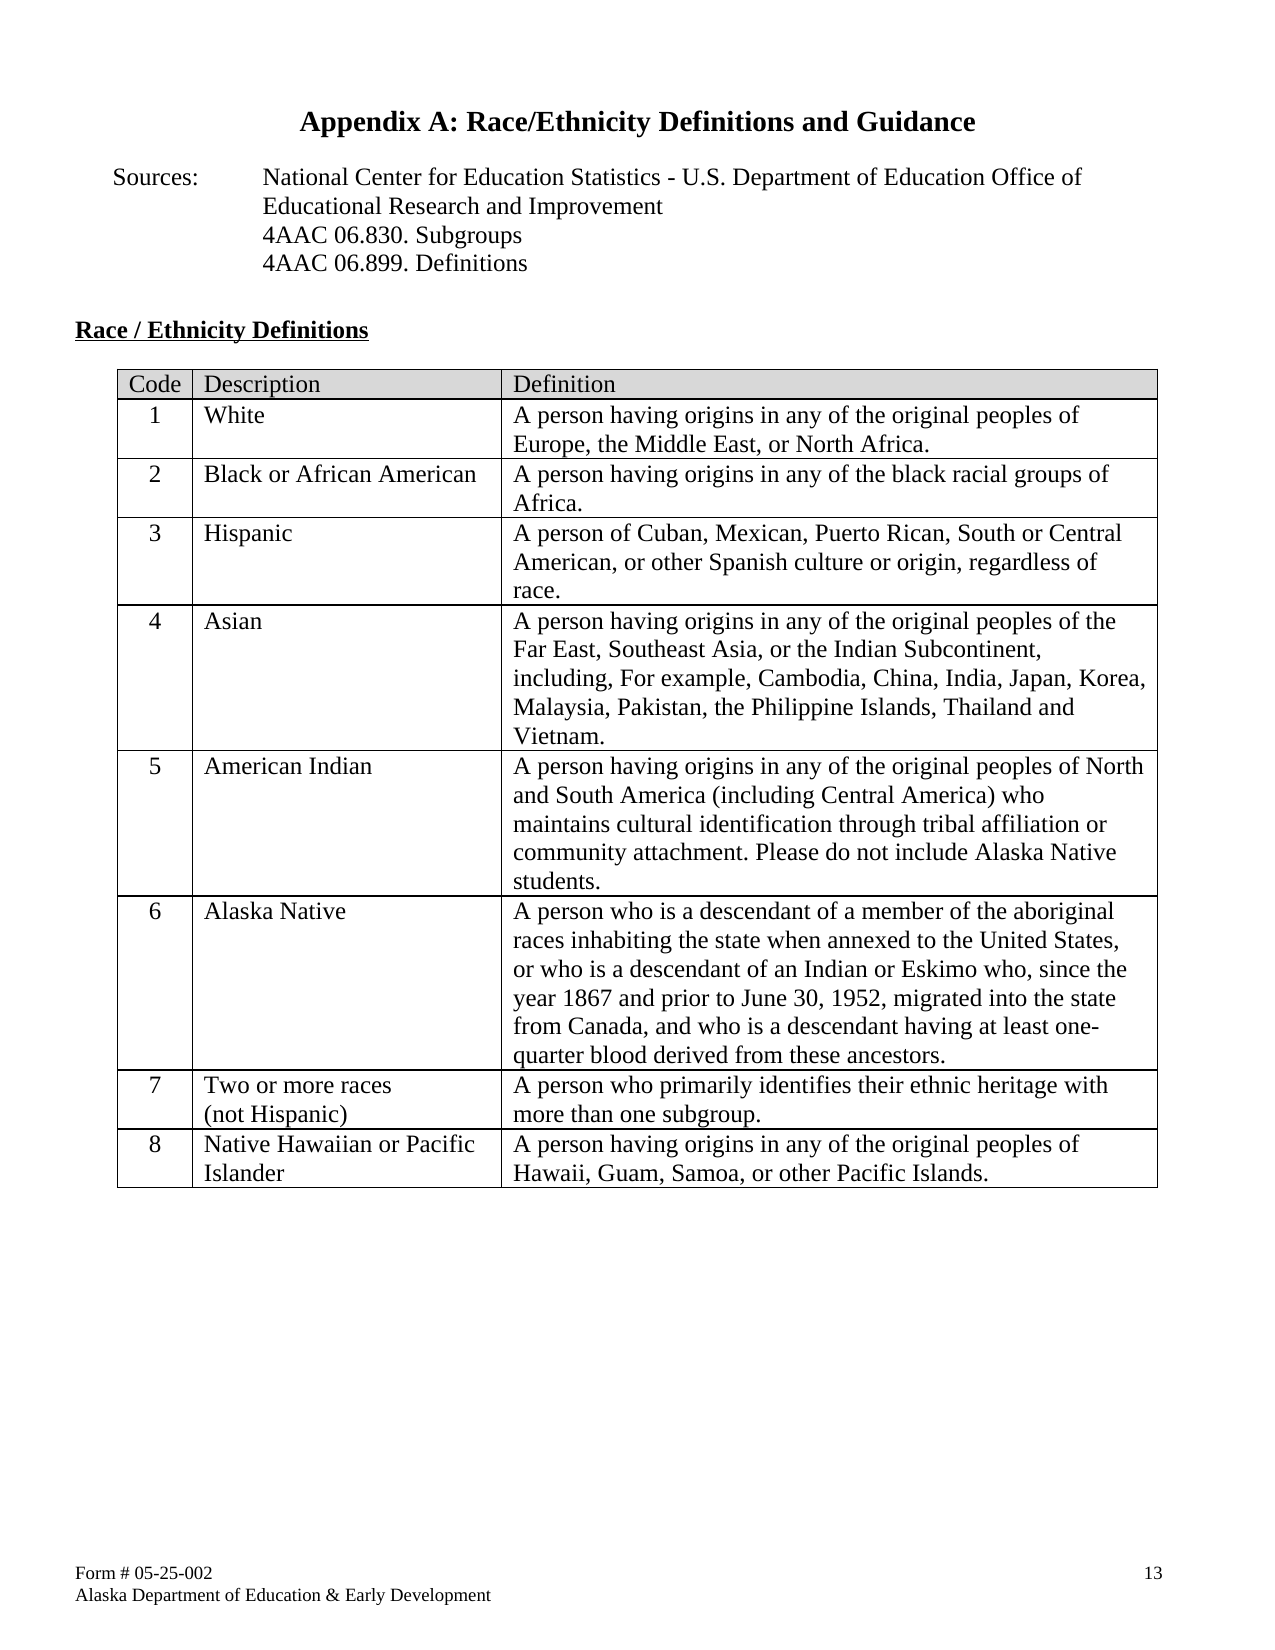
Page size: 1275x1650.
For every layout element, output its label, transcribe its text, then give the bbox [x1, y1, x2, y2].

table_cell Black or African American [193, 459, 501, 516]
text 4AAC 06.830. Subgroups [262, 220, 1200, 248]
table_cell 2 [118, 459, 192, 516]
table_cell A person of Cuban, Mexican, Puerto Rican, South or Central American, or other Spanish culture or origin, regardless of race. [502, 518, 1157, 604]
table_cell A person having origins in any of the original peoples of the Far East, Southeast Asia, or the Indian Subcontinent, including, For example, Cambodia, China, India, Japan, Korea, Malaysia, Pakistan, the Philippine Islands, Thailand and Vietnam. [502, 606, 1157, 749]
table_cell 5 [118, 751, 192, 895]
table_cell A person having origins in any of the original peoples of Europe, the Middle East, or North Africa. [502, 400, 1157, 457]
table_cell A person having origins in any of the original peoples of North and South America (including Central America) who maintains cultural identification through tribal affiliation or community attachment. Please do not include Alaska Native students. [502, 751, 1157, 895]
table_header Code [118, 370, 192, 398]
subtitle Appendix A: Race/Ethnicity Definitions and Guidance [75, 104, 1200, 137]
subtitle Race / Ethnicity Definitions [75, 315, 1191, 343]
table_cell Native Hawaiian or Pacific Islander [193, 1130, 501, 1187]
table_header Description [193, 370, 501, 398]
table_cell Two or more races (not Hispanic) [193, 1071, 501, 1128]
text Sources: National Center for Education Statistics - U.S. Department of Education Office of Educational Research and Improvement [112, 162, 1200, 220]
text 4AAC 06.899. Definitions [262, 248, 1200, 277]
table_cell 8 [118, 1130, 192, 1187]
table_cell Asian [193, 606, 501, 749]
table_cell White [193, 400, 501, 457]
table_cell A person having origins in any of the black racial groups of Africa. [502, 459, 1157, 516]
table_cell Alaska Native [193, 897, 501, 1069]
table_cell A person having origins in any of the original peoples of Hawaii, Guam, Samoa, or other Pacific Islands. [502, 1130, 1157, 1187]
table_cell 4 [118, 606, 192, 749]
table_cell 3 [118, 518, 192, 604]
table_cell Hispanic [193, 518, 501, 604]
table_cell A person who is a descendant of a member of the aboriginal races inhabiting the state when annexed to the United States, or who is a descendant of an Indian or Eskimo who, since the year 1867 and prior to June 30, 1952, migrated into the state from Canada, and who is a descendant having at least one-quarter blood derived from these ancestors. [502, 897, 1157, 1069]
table_header Definition [502, 370, 1157, 398]
table_cell 1 [118, 400, 192, 457]
table_cell 6 [118, 897, 192, 1069]
table_cell American Indian [193, 751, 501, 895]
table_cell 7 [118, 1071, 192, 1128]
table_cell A person who primarily identifies their ethnic heritage with more than one subgroup. [502, 1071, 1157, 1128]
